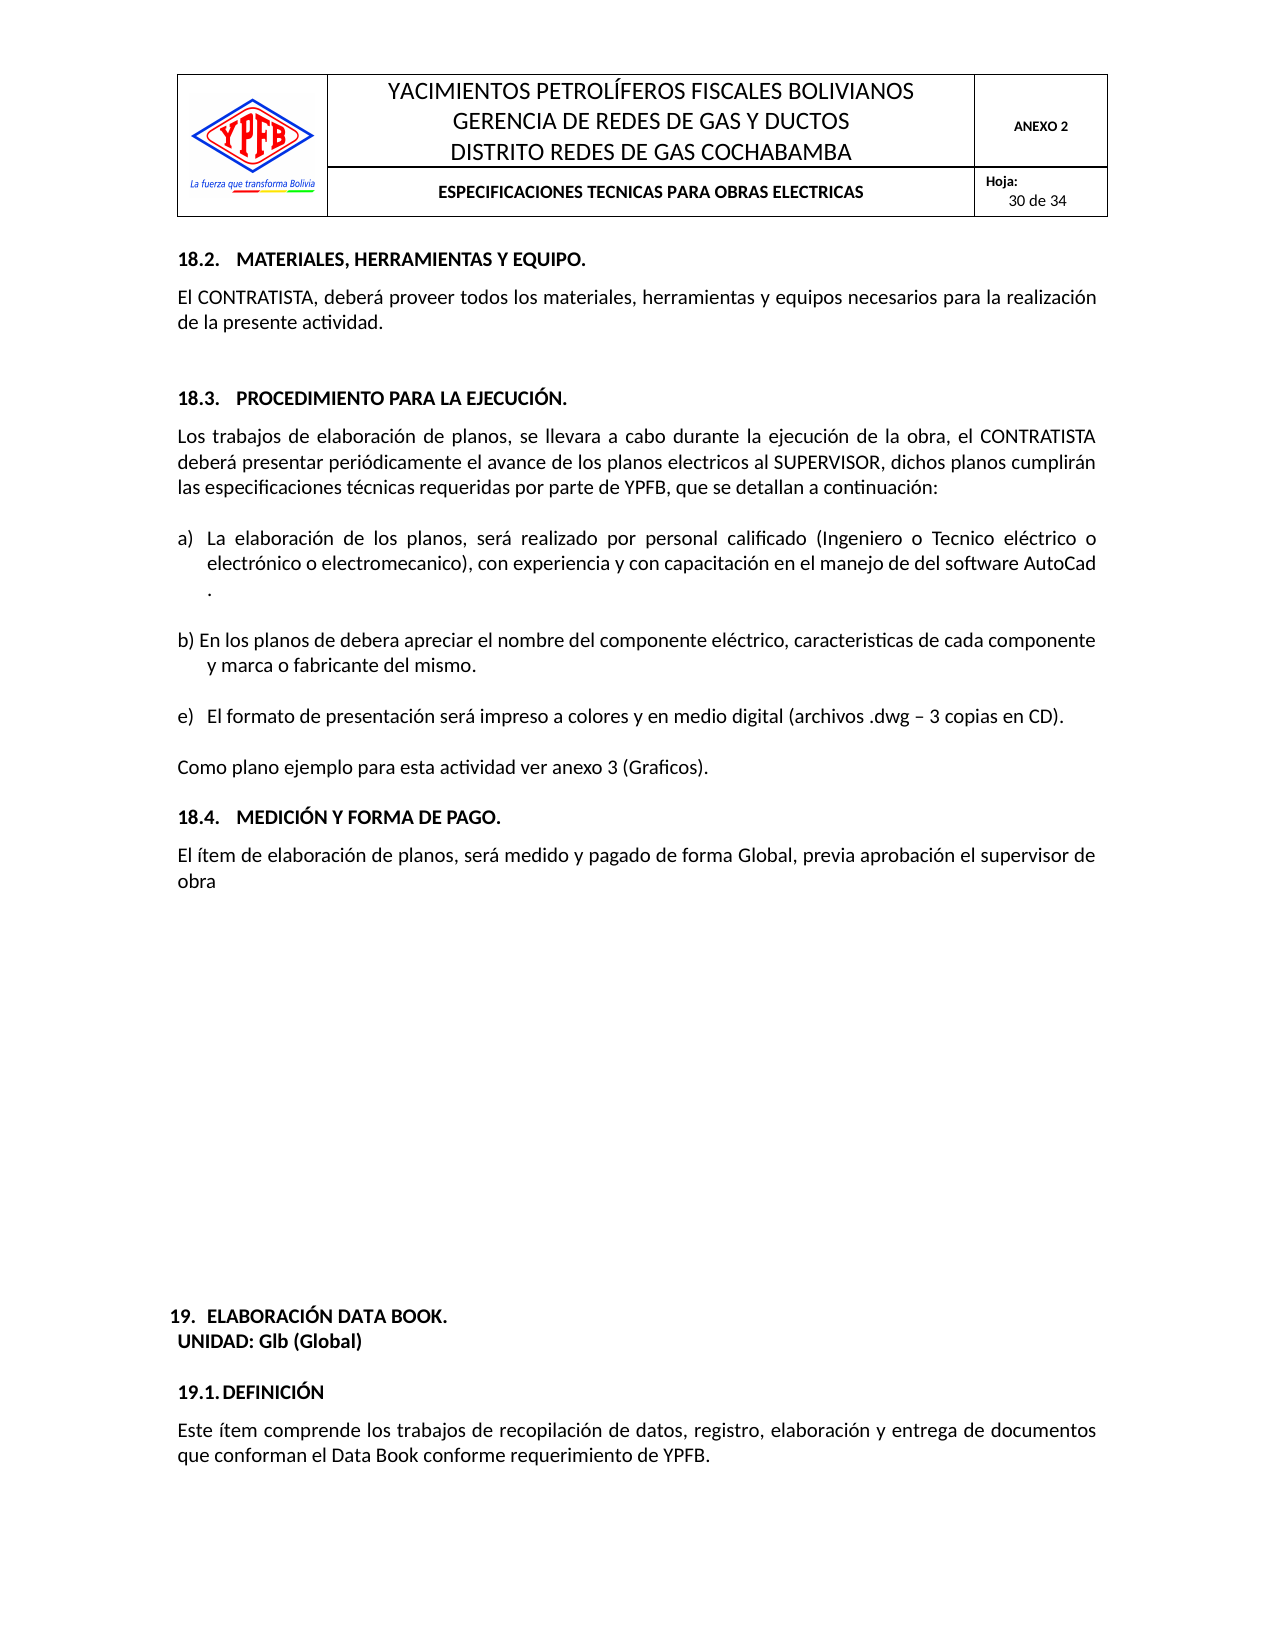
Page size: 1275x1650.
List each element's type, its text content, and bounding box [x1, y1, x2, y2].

text UNIDAD: Glb (Global) [177, 1329, 1098, 1354]
subtitle MEDICIÓN Y FORMA DE PAGO. [177, 804, 1098, 830]
text Los trabajos de elaboración de planos, se llevara a cabo durante la ejecución de la obra, el CONTRATISTA deberá presentar periódicamente el avance de los planos electricos al SUPERVISOR, dichos planos cumplirán las especificaciones técnicas requeridas por parte de YPFB, que se detallan a continuación: [177, 423, 1098, 500]
text a) La elaboración de los planos, será realizado por personal calificado (Ingeniero o Tecnico eléctrico o electrónico o electromecanico), con experiencia y con capacitación en el manejo de del software AutoCad . [177, 525, 1098, 601]
subtitle PROCEDIMIENTO PARA LA EJECUCIÓN. [177, 385, 1098, 411]
picture [188, 93, 316, 198]
text El CONTRATISTA, deberá proveer todos los materiales, herramientas y equipos necesarios para la realización de la presente actividad. [177, 284, 1098, 335]
text b) En los planos de debera apreciar el nombre del componente eléctrico, caracteristicas de cada componente y marca o fabricante del mismo. [177, 627, 1098, 678]
text El ítem de elaboración de planos, será medido y pagado de forma Global, previa aprobación el supervisor de obra [177, 842, 1098, 893]
subtitle DEFINICIÓN [177, 1379, 1098, 1404]
text Este ítem comprende los trabajos de recopilación de datos, registro, elaboración y entrega de documentos que conforman el Data Book conforme requerimiento de YPFB. [177, 1417, 1098, 1468]
subtitle MATERIALES, HERRAMIENTAS Y EQUIPO. [177, 246, 1098, 271]
list ELABORACIÓN DATA BOOK. [169, 1303, 1098, 1329]
text Como plano ejemplo para esta actividad ver anexo 3 (Graficos). [177, 754, 1098, 779]
text e) El formato de presentación será impreso a colores y en medio digital (archivos .dwg – 3 copias en CD). [177, 703, 1098, 728]
